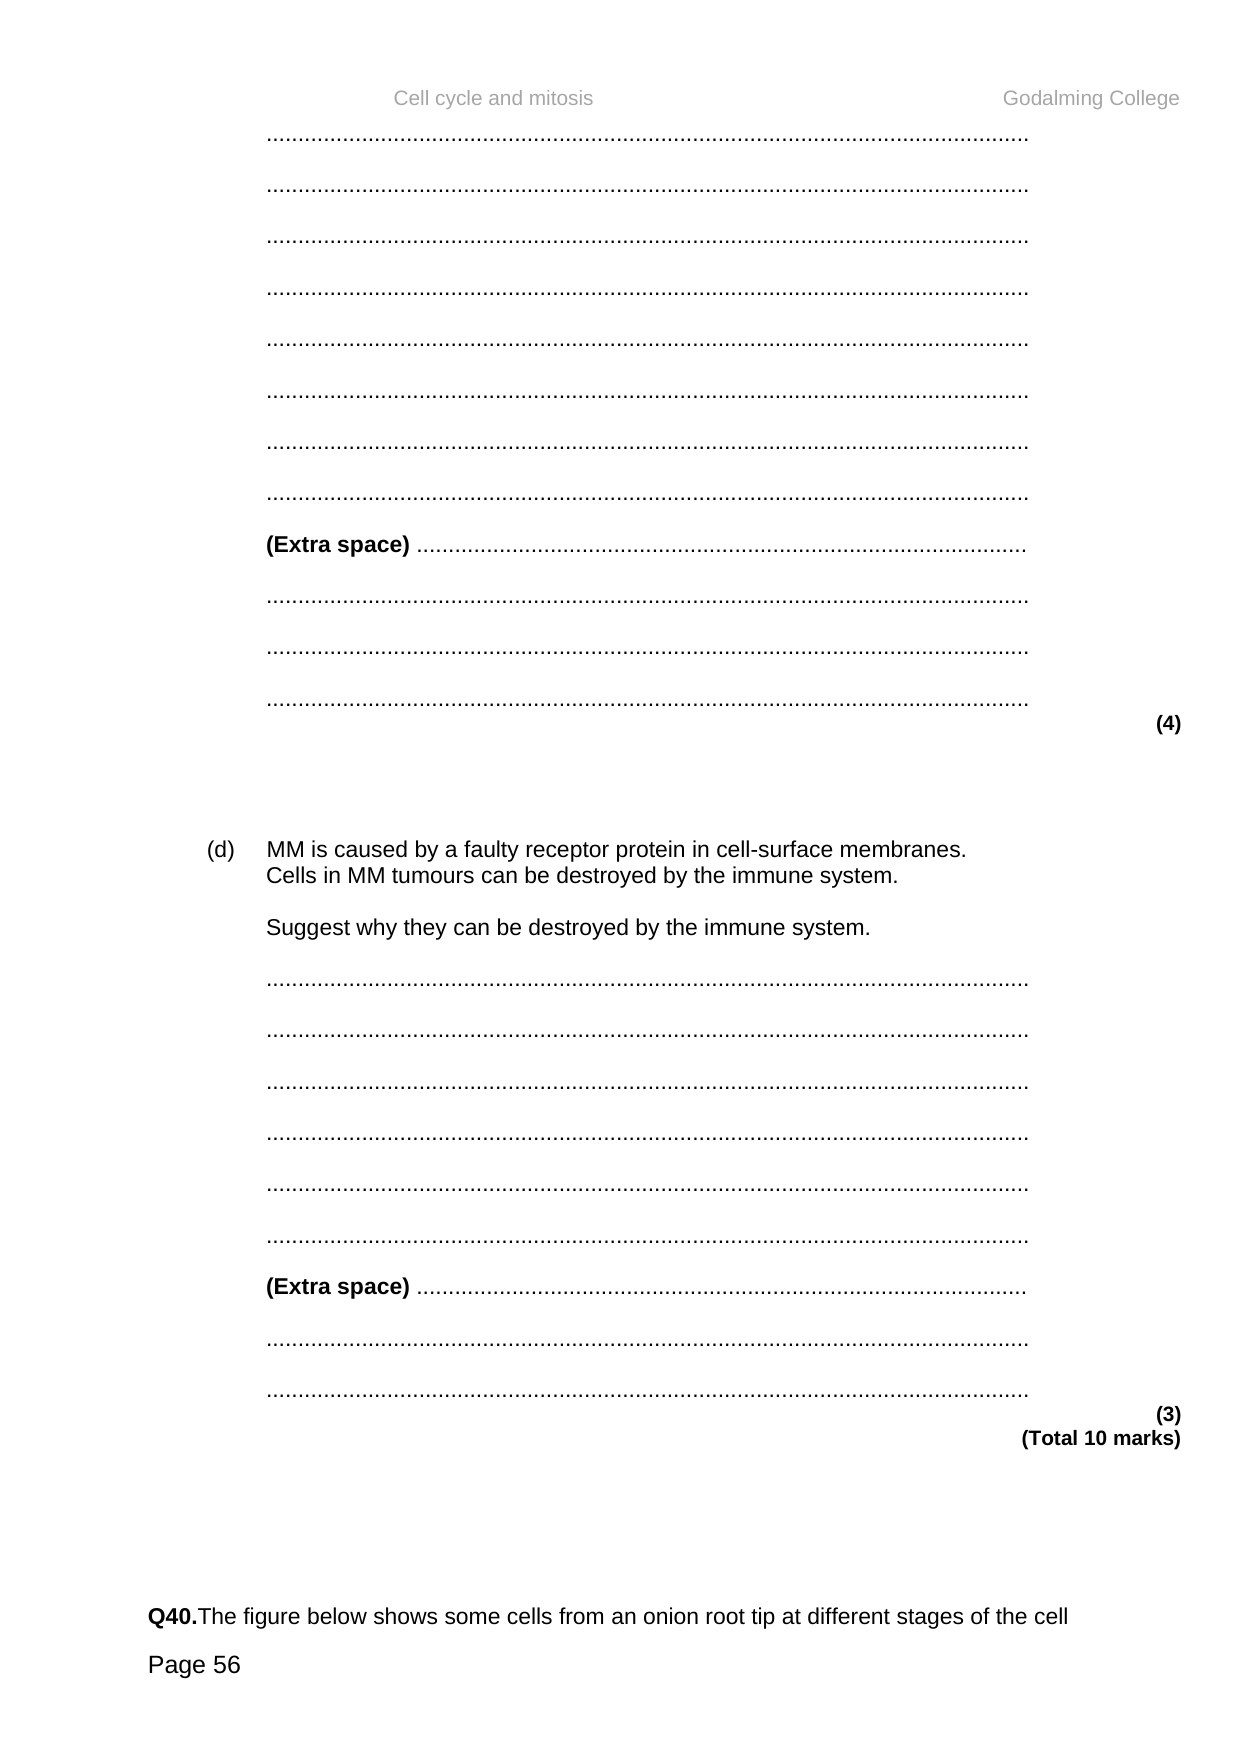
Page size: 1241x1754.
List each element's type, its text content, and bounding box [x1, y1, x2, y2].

text ........................................................................................................................ [266, 377, 1122, 403]
text ........................................................................................................................ [266, 582, 1122, 608]
text (d) MM is caused by a faulty receptor protein in cell-surface membranes. Cells in MM tumours can be destroyed by the immune system. [207, 836, 1122, 889]
text ........................................................................................................................ [266, 325, 1122, 352]
text (3) [148, 1402, 1181, 1426]
text (Extra space) ................................................................................................ [266, 1273, 1122, 1299]
text (Extra space) ................................................................................................ [266, 531, 1122, 557]
text ........................................................................................................................ [266, 120, 1122, 146]
text ........................................................................................................................ [266, 685, 1122, 711]
text (4) [148, 711, 1181, 735]
text (Total 10 marks) [148, 1426, 1181, 1450]
text ........................................................................................................................ [266, 1016, 1122, 1043]
text ........................................................................................................................ [266, 428, 1122, 454]
text ........................................................................................................................ [266, 633, 1122, 660]
text ........................................................................................................................ [266, 1119, 1122, 1145]
text ........................................................................................................................ [266, 1324, 1122, 1351]
text ........................................................................................................................ [266, 1222, 1122, 1248]
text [148, 1603, 1122, 1629]
text ........................................................................................................................ [266, 1376, 1122, 1402]
text ........................................................................................................................ [266, 479, 1122, 506]
text ........................................................................................................................ [266, 1170, 1122, 1197]
text ........................................................................................................................ [266, 274, 1122, 300]
text ........................................................................................................................ [266, 1068, 1122, 1094]
text Suggest why they can be destroyed by the immune system. [266, 914, 1122, 940]
text ........................................................................................................................ [266, 171, 1122, 197]
text ........................................................................................................................ [266, 965, 1122, 991]
text ........................................................................................................................ [266, 222, 1122, 249]
